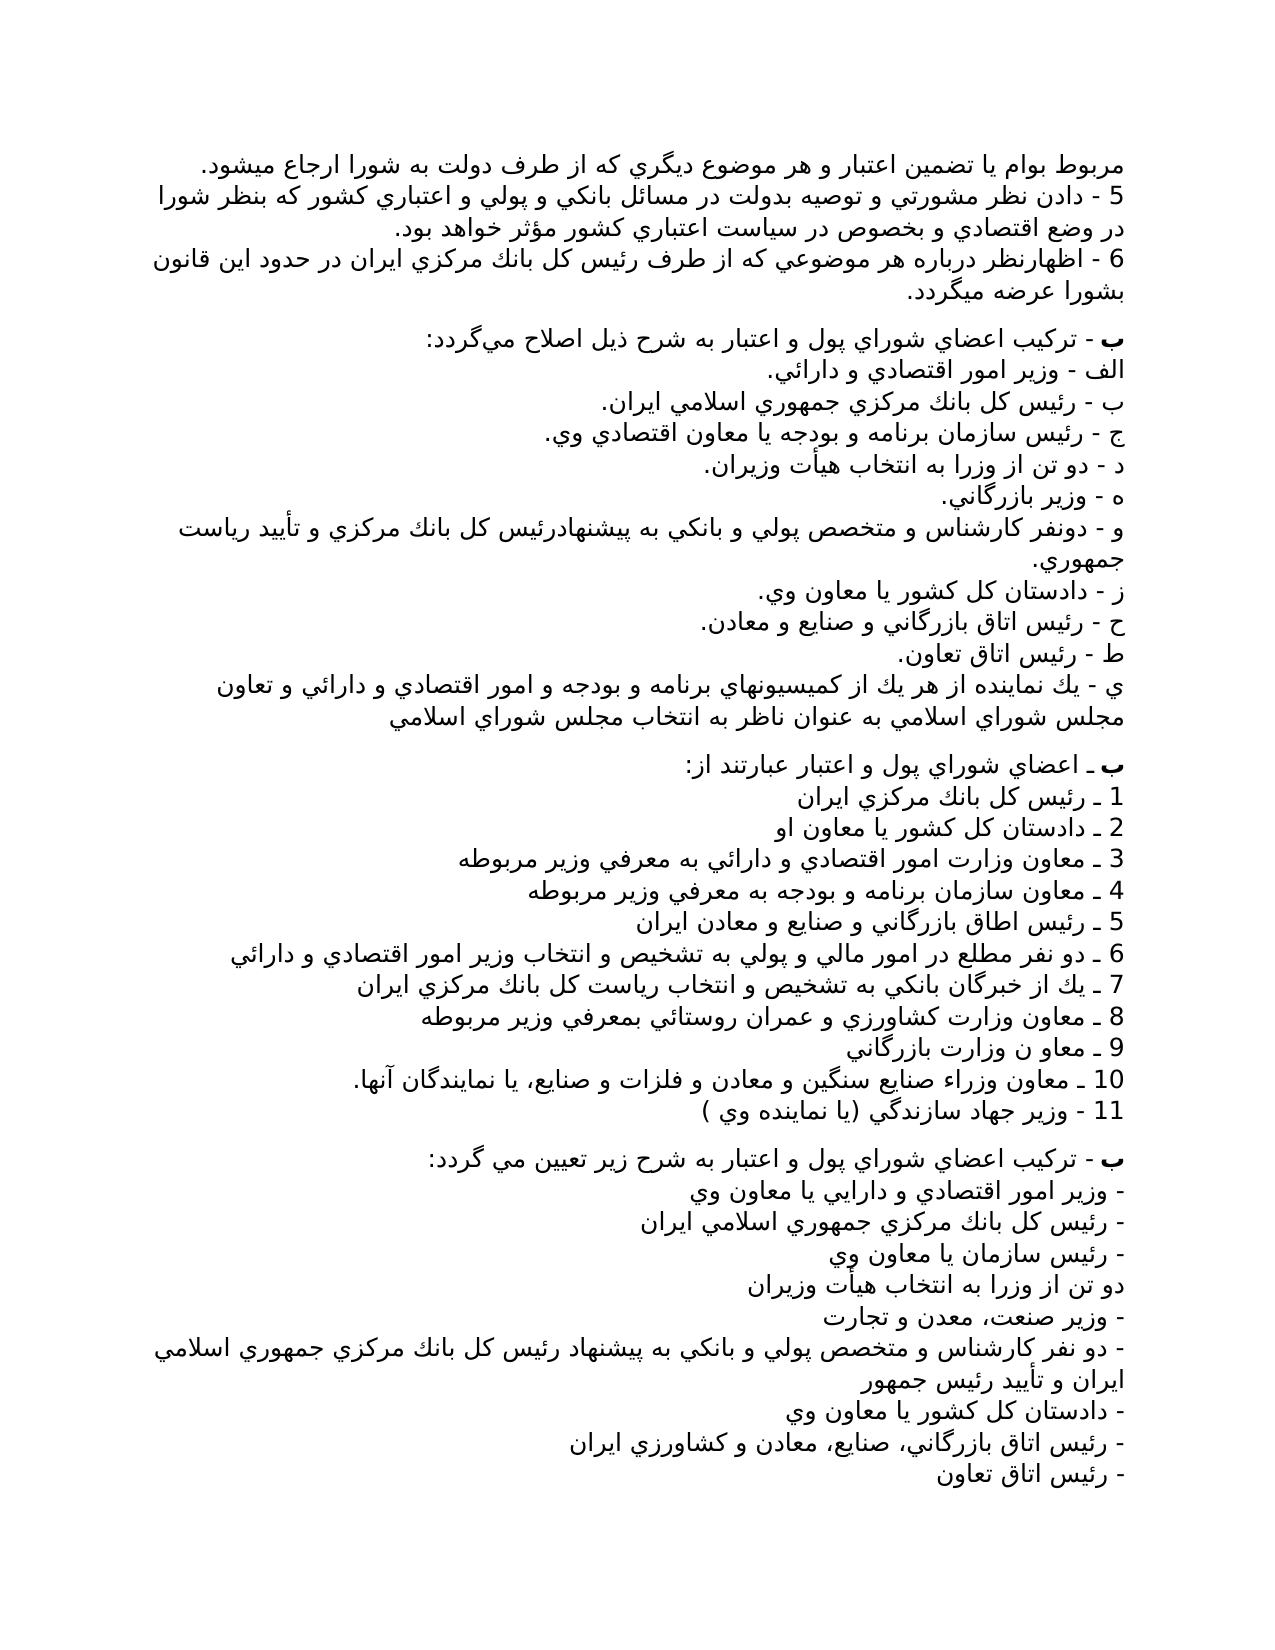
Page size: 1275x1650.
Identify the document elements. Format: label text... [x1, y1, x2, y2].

text ب ـ اعضاي شوراي پول و اعتبار عبارتند از: 1 ـ رئيس كل بانك مركزي ايران 2 ـ دادستان كل كشور يا معاون او 3 ـ معاون وزارت امور اقتصادي و دارائي به معرفي وزير مربوطه 4 ـ معاون سازمان برنامه و بودجه به معرفي وزير مربوطه 5 ـ رئيس اطاق بازرگاني و صنايع و معادن ايران 6 ـ دو نفر مطلع در امور مالي و پولي به تشخيص و انتخاب وزير امور اقتصادي و دارائي 7 ـ يك از خبرگان بانكي به تشخيص و انتخاب رياست كل بانك مركزي ايران 8 ـ معاون وزارت كشاورزي و عمران روستائي بمعرفي وزير مربوطه 9 ـ معاو ن وزارت بازرگاني 10 ـ معاون وزراء صنايع سنگين و معادن و فلزات و صنايع، يا نمايندگان آنها. 11 - وزير جهاد سازندگي (‌يا نماينده وي ) [150, 750, 1125, 1125]
text ب - تركيب اعضاي شوراي پول و اعتبار به شرح ذيل اصلاح مي‌گردد: الف - وزير امور اقتصادي و دارائي. ب - رئيس كل بانك مركزي جمهوري اسلامي ايران. ج - رئيس سازمان برنامه و بودجه يا معاون اقتصادي وي. د - دو تن از وزرا به انتخاب هيأت وزيران. ه - وزير بازرگاني. ‌و - دونفر كارشناس و متخصص پولي و بانكي به پيشنهادرئيس كل بانك مركزي و تأييد رياست جمهوري. ‌ز - دادستان كل كشور يا معاون وي. ح - رئيس اتاق بازرگاني و صنايع و معادن. ط - رئيس اتاق تعاون. ي - يك نماينده از هر يك از كميسيونهاي برنامه و بودجه و امور اقتصادي و دارائي و تعاون مجلس شوراي اسلامي به عنوان ناظر به انتخاب مجلس‌ شوراي اسلامي [150, 324, 1125, 731]
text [150, 150, 1125, 305]
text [150, 1144, 1125, 1488]
